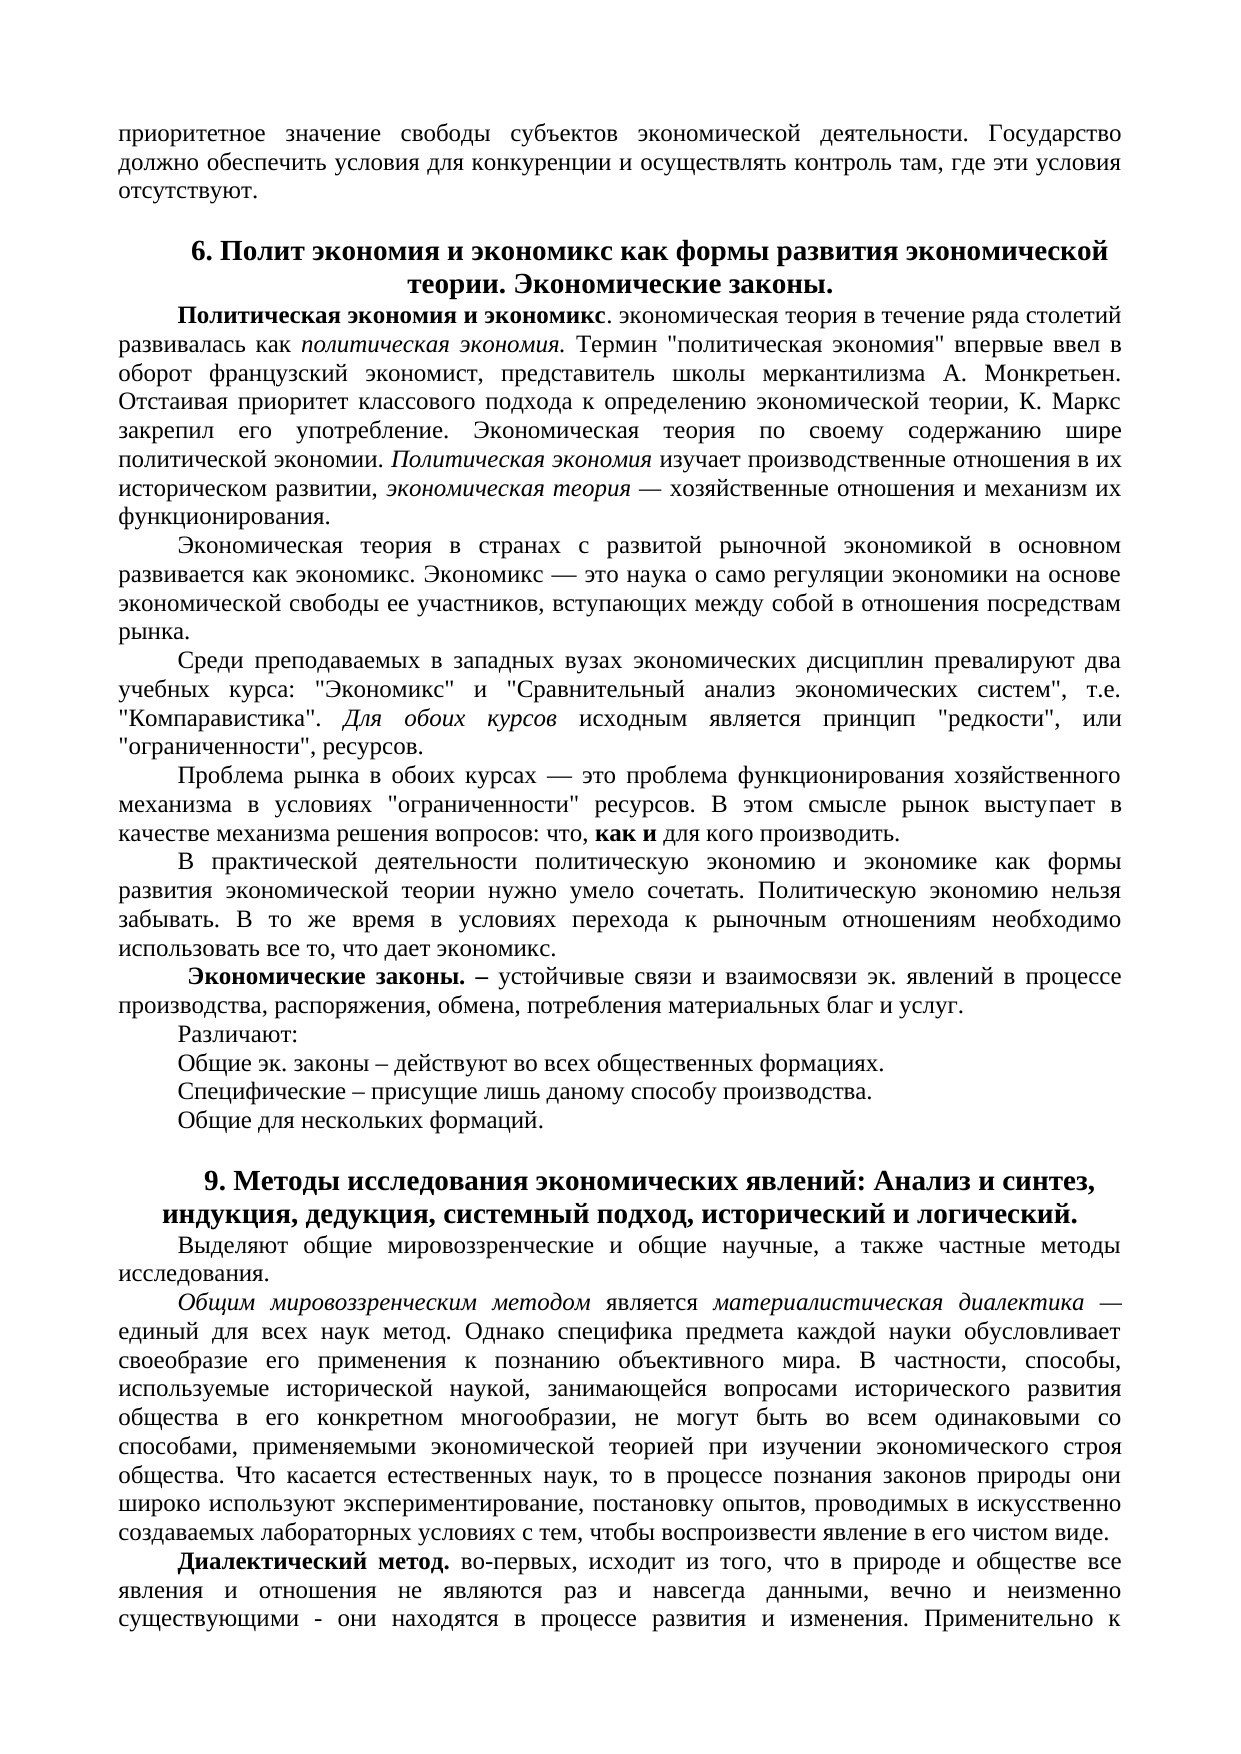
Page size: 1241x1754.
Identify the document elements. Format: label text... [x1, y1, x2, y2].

text Различают: [118, 1019, 1122, 1048]
text 6. Полит экономия и экономикс как формы развития экономической теории. Экономические законы. [118, 233, 1122, 300]
text Среди преподаваемых в западных вузах экономических дисциплин превалируют два учебных курса: "Экономикс" и "Сравнительный анализ экономических систем", т.е. "Компаравистика". Для обоих курсов исходным является принцип "редкости", или "ограниченности", ресурсов. [118, 645, 1122, 760]
text В практической деятельности политическую экономию и экономике как формы развития экономической теории нужно умело сочетать. Политическую экономию нельзя забывать. В то же время в условиях перехода к рыночным отношениям необходимо использовать все то, что дает экономикс. [118, 846, 1122, 961]
text 9. Методы исследования экономических явлений: Анализ и синтез, индукция, дедукция, системный подход, исторический и логический. [118, 1163, 1122, 1230]
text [118, 1546, 1122, 1632]
text Проблема рынка в обоих курсах — это проблема функционирования хозяйственного механизма в условиях "ограниченности" ресурсов. В этом смысле рынок выступает в качестве механизма решения вопросов: что, как и для кого производить. [118, 760, 1122, 846]
text Экономические законы. – устойчивые связи и взаимосвязи эк. явлений в процессе производства, распоряжения, обмена, потребления материальных благ и услуг. [118, 961, 1122, 1019]
text Общие для нескольких формаций. [118, 1105, 1122, 1134]
text Общие эк. законы – действуют во всех общественных формациях. [118, 1048, 1122, 1076]
text Политическая экономия и экономикс. экономическая теория в течение ряда столетий развивалась как политическая экономия. Термин "политическая экономия" впервые ввел в оборот французский экономист, представитель школы меркантилизма А. Монкретьен. Отстаивая приоритет классового подхода к определению экономической теории, К. Маркс закрепил его употребление. Экономическая теория по своему содержанию шире политической экономии. Политическая экономия изучает производственные отношения в их историческом развитии, экономическая теория — хозяйственные отношения и механизм их функционирования. [118, 300, 1122, 530]
text Общим мировоззренческим методом является материалистическая диалектика — единый для всех наук метод. Однако специфика предмета каждой науки обусловливает своеобразие его применения к познанию объективного мира. В частности, способы, используемые исторической наукой, занимающейся вопросами исторического развития общества в его конкретном многообразии, не могут быть во всем одинаковыми со способами, применяемыми экономической теорией при изучении экономического строя общества. Что касается естественных наук, то в процессе познания законов природы они широко используют экспериментирование, постановку опытов, проводимых в искусственно создаваемых лабораторных условиях с тем, чтобы воспроизвести явление в его чистом виде. [118, 1287, 1122, 1546]
text Выделяют общие мировоззренческие и общие научные, а также частные методы исследования. [118, 1230, 1122, 1287]
text Экономическая теория в странах с развитой рыночной экономикой в основном развивается как экономикс. Экономикс — это наука о само регуляции экономики на основе экономической свободы ее участников, вступающих между собой в отношения посредствам рынка. [118, 530, 1122, 645]
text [118, 118, 1122, 204]
text Специфические – присущие лишь даному способу производства. [118, 1076, 1122, 1105]
